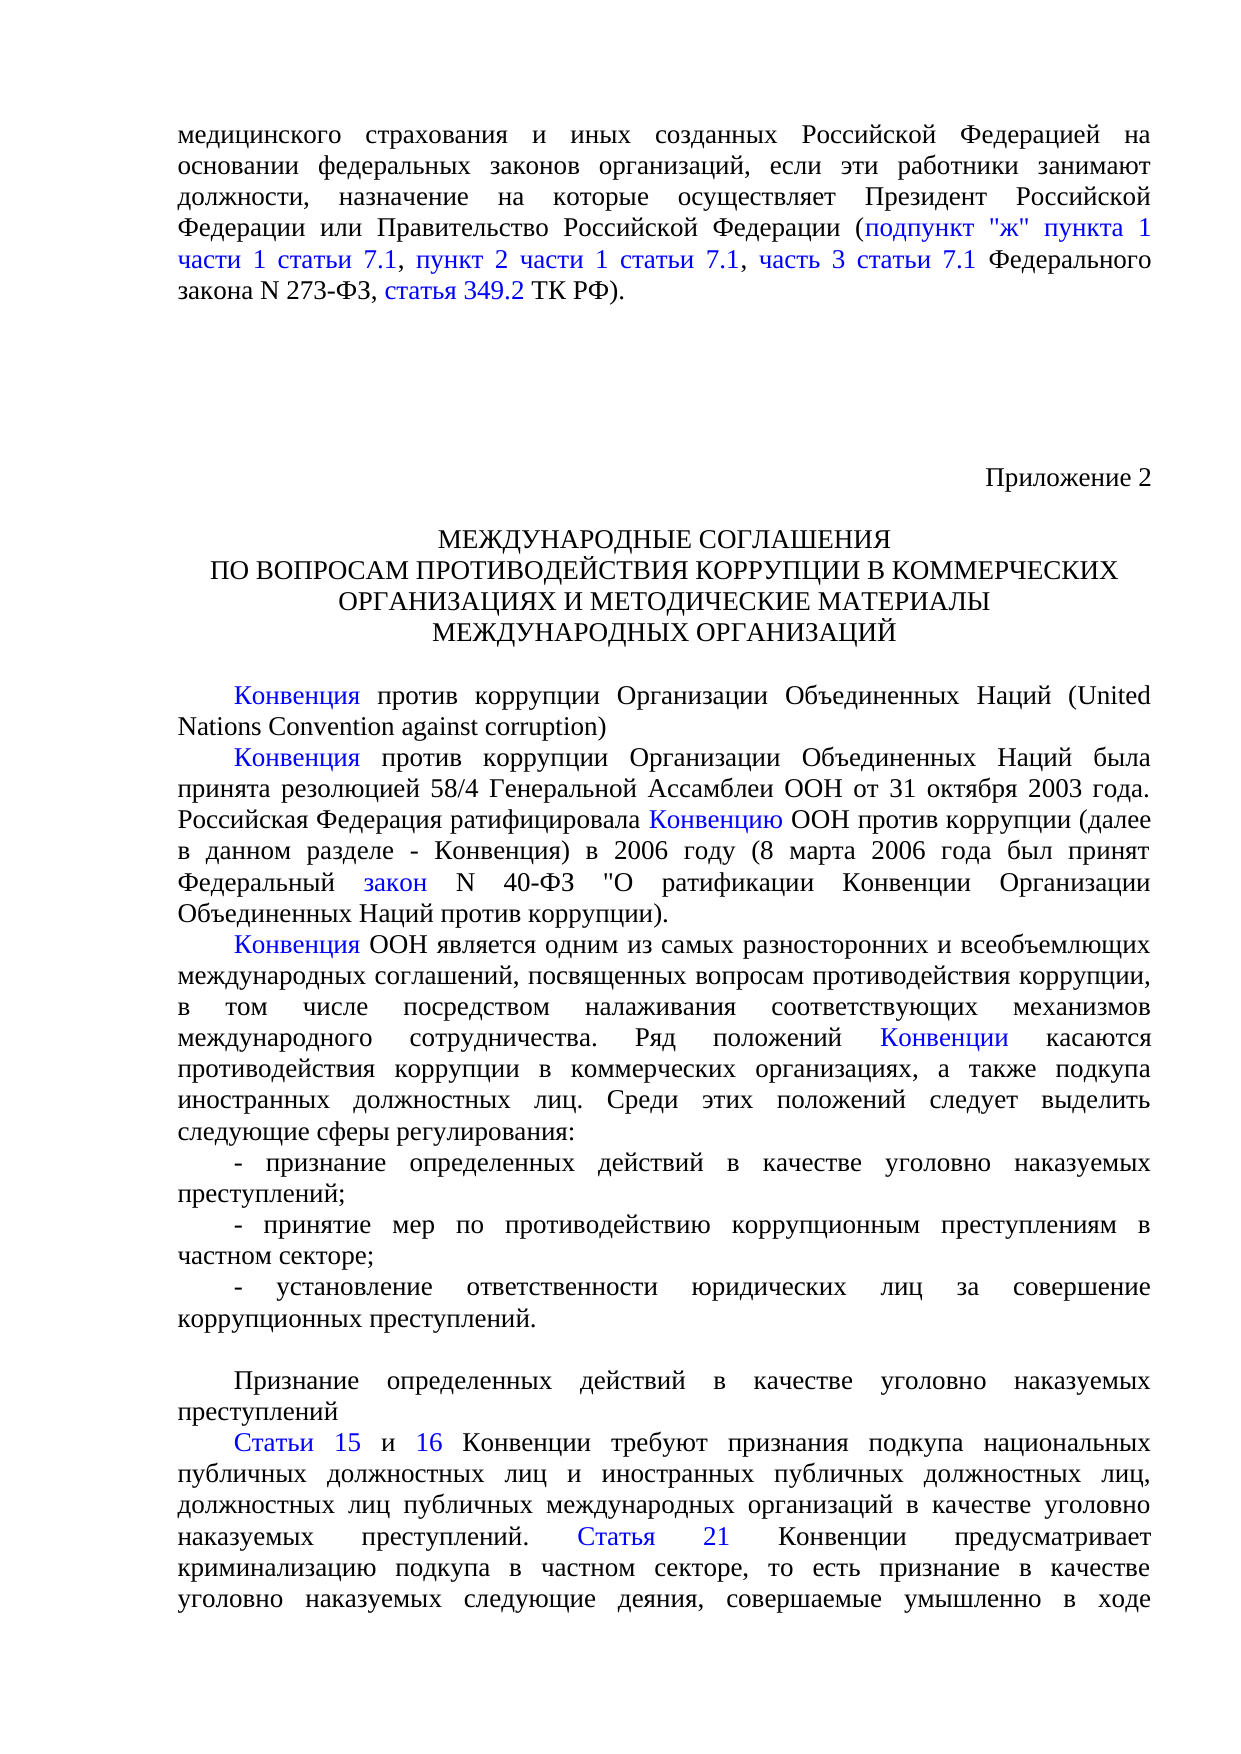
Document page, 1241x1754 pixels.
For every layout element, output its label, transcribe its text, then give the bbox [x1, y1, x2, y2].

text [177, 1426, 1152, 1613]
text Конвенция против коррупции Организации Объединенных Наций (United Nations Convention against corruption) [177, 679, 1152, 741]
text - принятие мер по противодействию коррупционным преступлениям в частном секторе; [177, 1208, 1152, 1271]
text Приложение 2 [177, 461, 1152, 492]
text - установление ответственности юридических лиц за совершение коррупционных преступлений. [177, 1271, 1152, 1333]
text ПО ВОПРОСАМ ПРОТИВОДЕЙСТВИЯ КОРРУПЦИИ В КОММЕРЧЕСКИХ [177, 554, 1152, 585]
text МЕЖДУНАРОДНЫХ ОРГАНИЗАЦИЙ [177, 616, 1152, 648]
text Конвенция ООН является одним из самых разносторонних и всеобъемлющих международных соглашений, посвященных вопросам противодействия коррупции, в том числе посредством налаживания соответствующих механизмов международного сотрудничества. Ряд положений Конвенции касаются противодействия коррупции в коммерческих организациях, а также подкупа иностранных должностных лиц. Среди этих положений следует выделить следующие сферы регулирования: [177, 928, 1152, 1146]
text - признание определенных действий в качестве уголовно наказуемых преступлений; [177, 1146, 1152, 1208]
text Конвенция против коррупции Организации Объединенных Наций была принята резолюцией 58/4 Генеральной Ассамблеи ООН от 31 октября 2003 года. Российская Федерация ратифицировала Конвенцию ООН против коррупции (далее в данном разделе - Конвенция) в 2006 году (8 марта 2006 года был принят Федеральный закон N 40-ФЗ "О ратификации Конвенции Организации Объединенных Наций против коррупции). [177, 741, 1152, 928]
text Признание определенных действий в качестве уголовно наказуемых преступлений [177, 1364, 1152, 1426]
text ОРГАНИЗАЦИЯХ И МЕТОДИЧЕСКИЕ МАТЕРИАЛЫ [177, 585, 1152, 616]
text МЕЖДУНАРОДНЫЕ СОГЛАШЕНИЯ [177, 523, 1152, 554]
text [177, 118, 1152, 305]
